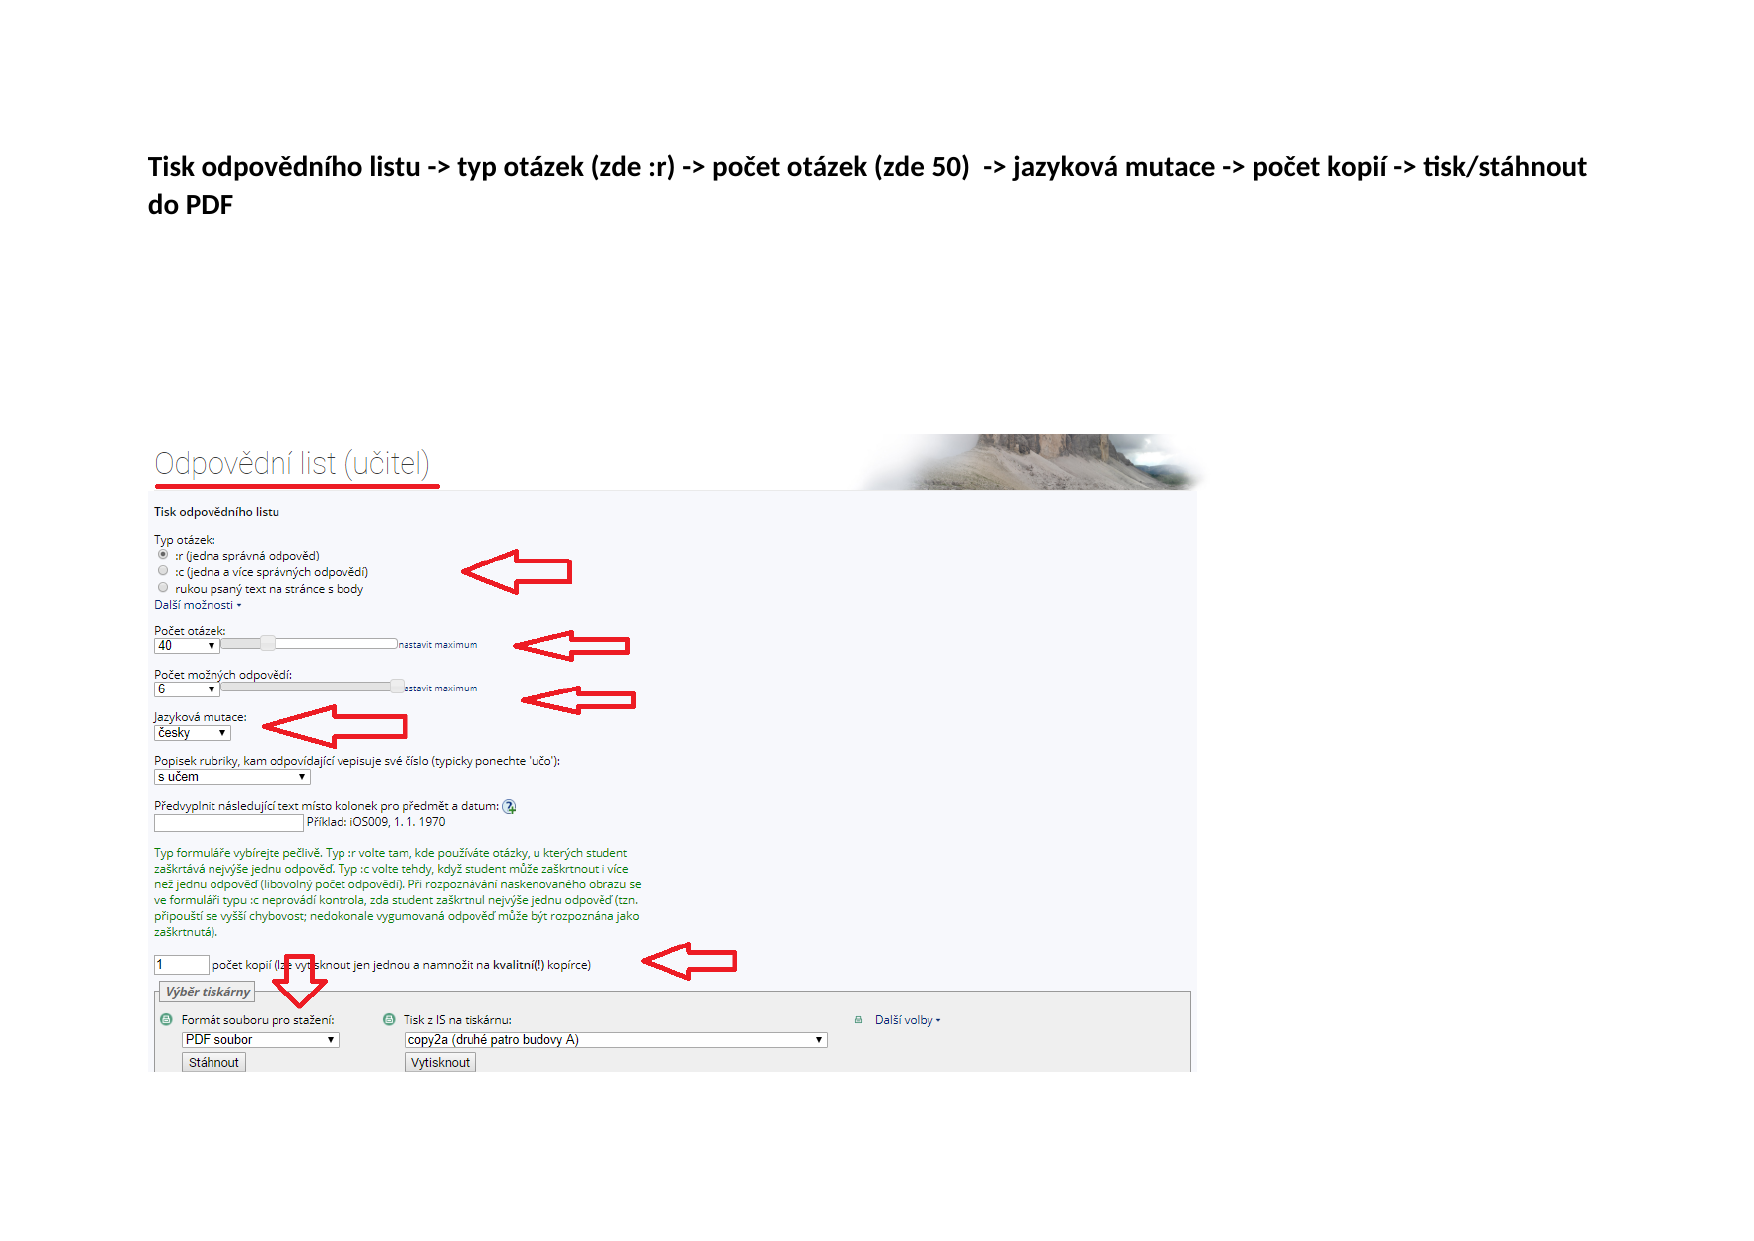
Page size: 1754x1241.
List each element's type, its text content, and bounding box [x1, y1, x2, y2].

text Tisk odpovědního listu -> typ otázek (zde :r) -> počet otázek (zde 50) -> jazyková mutace -> počet kopií -> tisk/stáhnout do PDF [148, 148, 1606, 222]
picture [147, 241, 1384, 1072]
